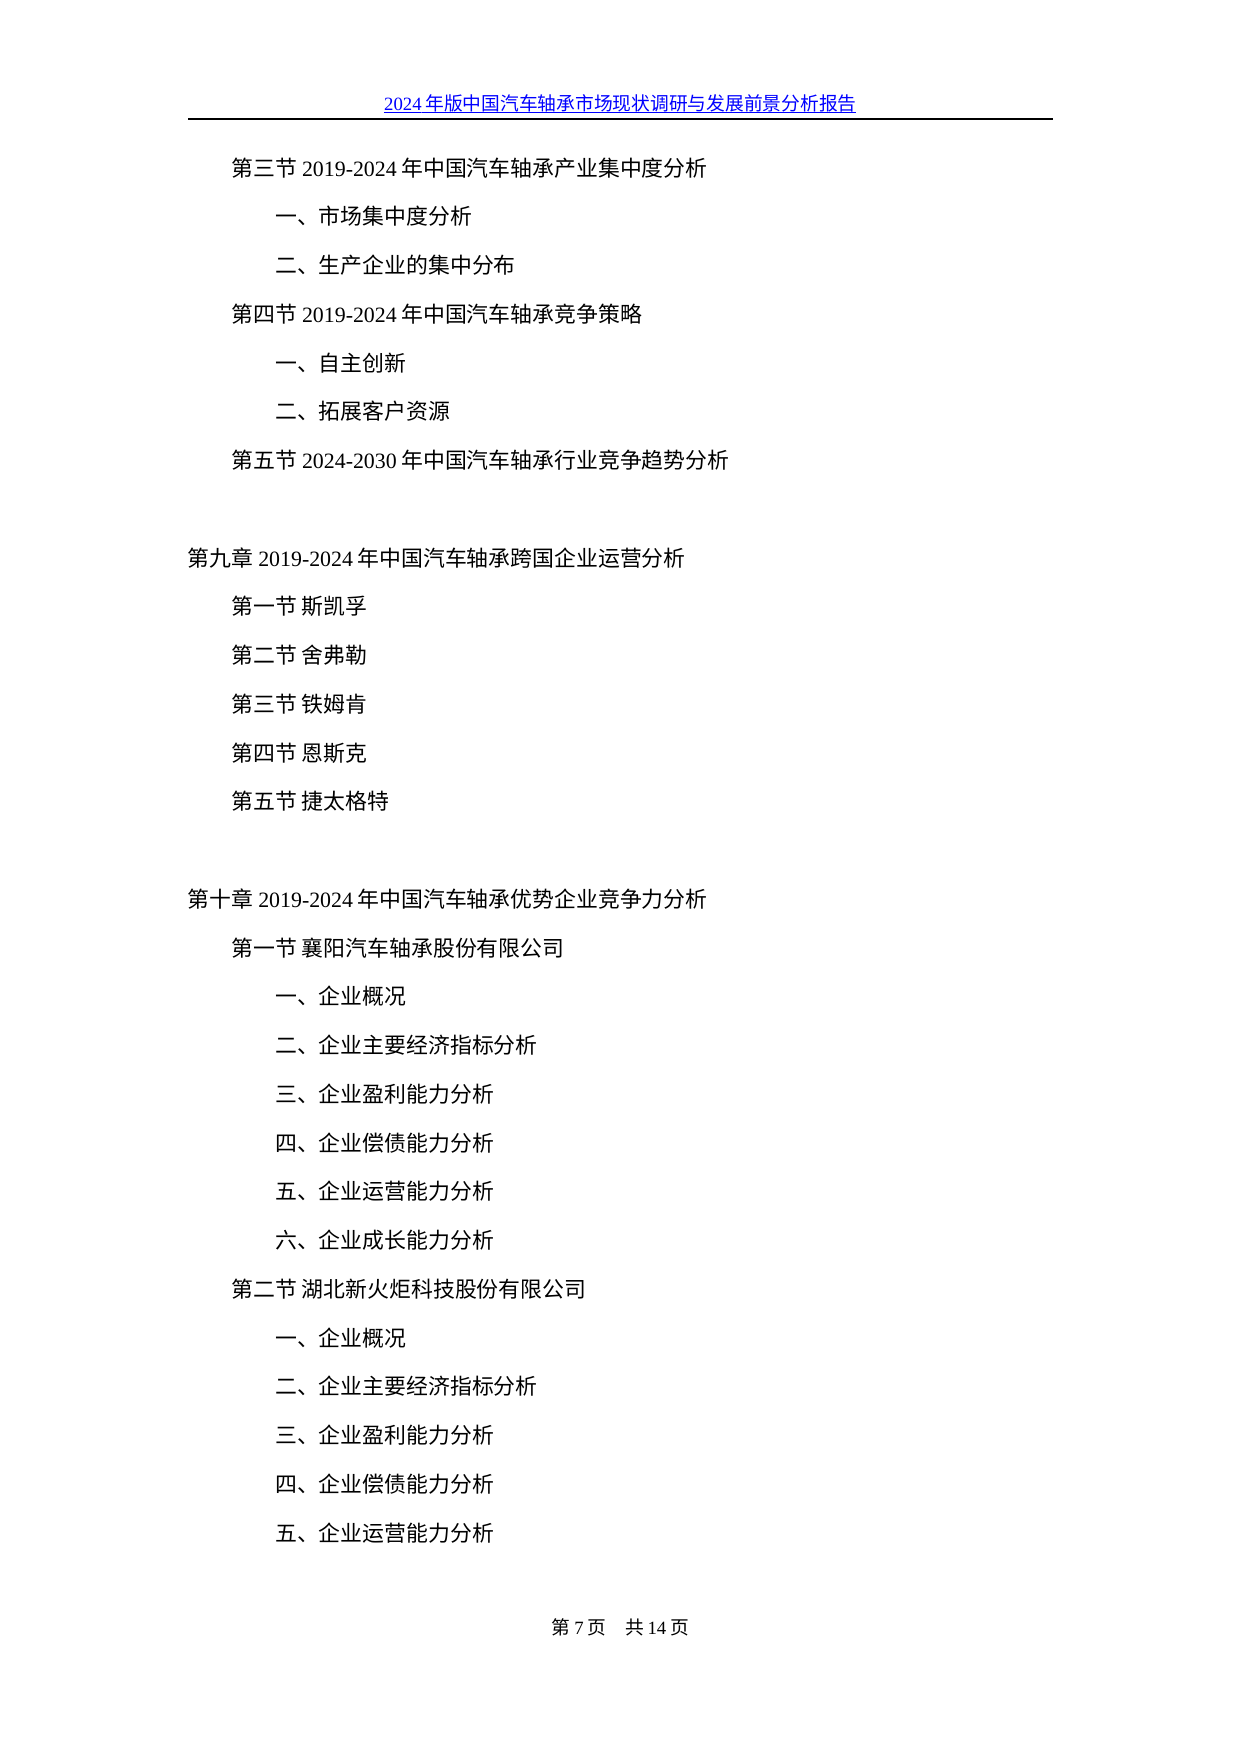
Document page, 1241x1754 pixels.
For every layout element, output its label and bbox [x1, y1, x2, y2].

text [187, 150, 1053, 1548]
